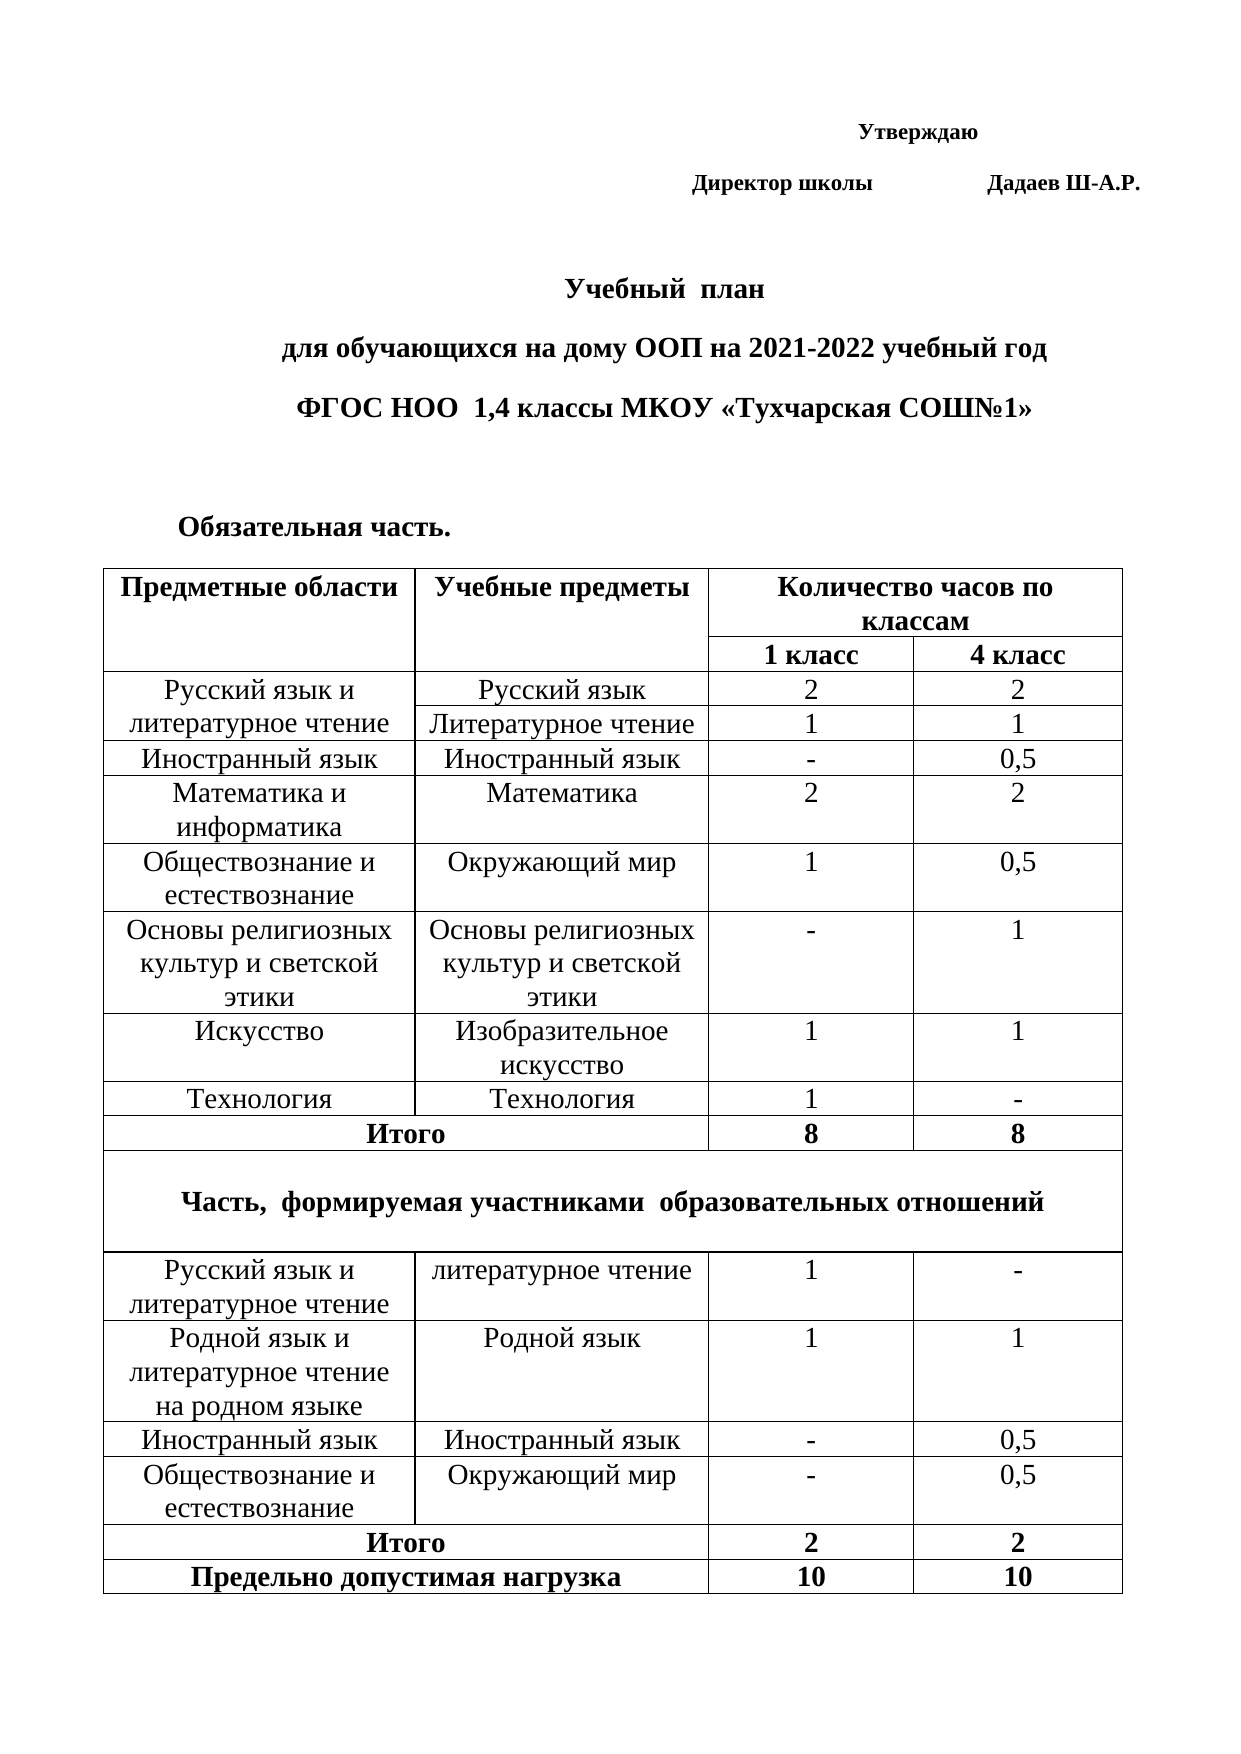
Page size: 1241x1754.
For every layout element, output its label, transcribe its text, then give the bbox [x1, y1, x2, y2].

text для обучающихся на дому ООП на 2021-2022 учебный год [177, 331, 1152, 364]
table_cell 2 [709, 1525, 913, 1558]
table_cell 0,5 [914, 844, 1122, 911]
table_cell 2 [709, 672, 913, 705]
table_cell Литературное чтение [416, 706, 708, 740]
table_cell 1 [914, 1014, 1122, 1081]
table_cell Иностранный язык [104, 1422, 414, 1456]
table_cell 2 [914, 776, 1122, 843]
table_cell 1 класс [709, 637, 913, 671]
table_cell 0,5 [914, 1422, 1122, 1456]
table_cell 1 [914, 912, 1122, 1012]
table_cell 1 [709, 1321, 913, 1421]
table_cell 1 [709, 706, 913, 740]
table_cell - [709, 741, 913, 774]
table_cell Окружающий мир [416, 1457, 708, 1524]
table_cell Иностранный язык [416, 741, 708, 774]
table_cell - [709, 1457, 913, 1524]
table_cell - [709, 912, 913, 1012]
text ФГОС НОО 1,4 классы МКОУ «Тухчарская СОШ№1» [177, 390, 1152, 423]
table_cell Окружающий мир [416, 844, 708, 911]
table_cell Основы религиозных культур и светской этики [104, 912, 414, 1012]
table_cell 1 [709, 1014, 913, 1081]
table_cell Родной язык [416, 1321, 708, 1421]
table_cell 1 [709, 1253, 913, 1319]
table_cell Предельно допустимая нагрузка [104, 1560, 708, 1593]
text Утверждаю [177, 118, 1152, 144]
text Обязательная часть. [177, 509, 1152, 542]
table_header Учебные предметы [416, 569, 708, 671]
table_cell Технология [416, 1082, 708, 1115]
table_cell 2 [914, 672, 1122, 705]
table_cell 1 [914, 706, 1122, 740]
table_cell Обществознание и естествознание [104, 844, 414, 911]
text Учебный план [177, 271, 1152, 305]
table_cell 1 [709, 1082, 913, 1115]
table_cell 8 [709, 1116, 913, 1150]
table_cell Основы религиозных культур и светской этики [416, 912, 708, 1012]
table_cell литературное чтение [416, 1253, 708, 1319]
table_cell Математика и информатика [104, 776, 414, 843]
table_cell 8 [914, 1116, 1122, 1150]
table_cell Русский язык [416, 672, 708, 705]
table_cell Иностранный язык [416, 1422, 708, 1456]
table_cell Обществознание и естествознание [104, 1457, 414, 1524]
table_cell Часть, формируемая участниками образовательных отношений [104, 1151, 1122, 1251]
table_cell Русский язык и литературное чтение [104, 672, 414, 740]
table_cell - [709, 1422, 913, 1456]
table_cell Технология [104, 1082, 414, 1115]
table_cell - [914, 1082, 1122, 1115]
table_cell Математика [416, 776, 708, 843]
text Директор школы Дадаев Ш-А.Р. [177, 169, 1152, 196]
table_cell 10 [709, 1560, 913, 1593]
table_cell 0,5 [914, 1457, 1122, 1524]
table_cell Иностранный язык [104, 741, 414, 774]
table_cell 2 [709, 776, 913, 843]
table_cell Изобразительное искусство [416, 1014, 708, 1081]
table_header Количество часов по классам [709, 569, 1122, 636]
table_cell Родной язык и литературное чтение на родном языке [104, 1321, 414, 1421]
table_cell - [914, 1253, 1122, 1319]
table_cell Итого [104, 1525, 708, 1558]
table_cell 0,5 [914, 741, 1122, 774]
table_cell 2 [914, 1525, 1122, 1558]
table_cell Русский язык и литературное чтение [104, 1253, 414, 1319]
table_header Предметные области [104, 569, 414, 671]
table_cell Итого [104, 1116, 708, 1150]
table_cell 10 [914, 1560, 1122, 1593]
table_cell 1 [914, 1321, 1122, 1421]
table_cell 1 [709, 844, 913, 911]
table_cell Искусство [104, 1014, 414, 1081]
table_cell 4 класс [914, 637, 1122, 671]
